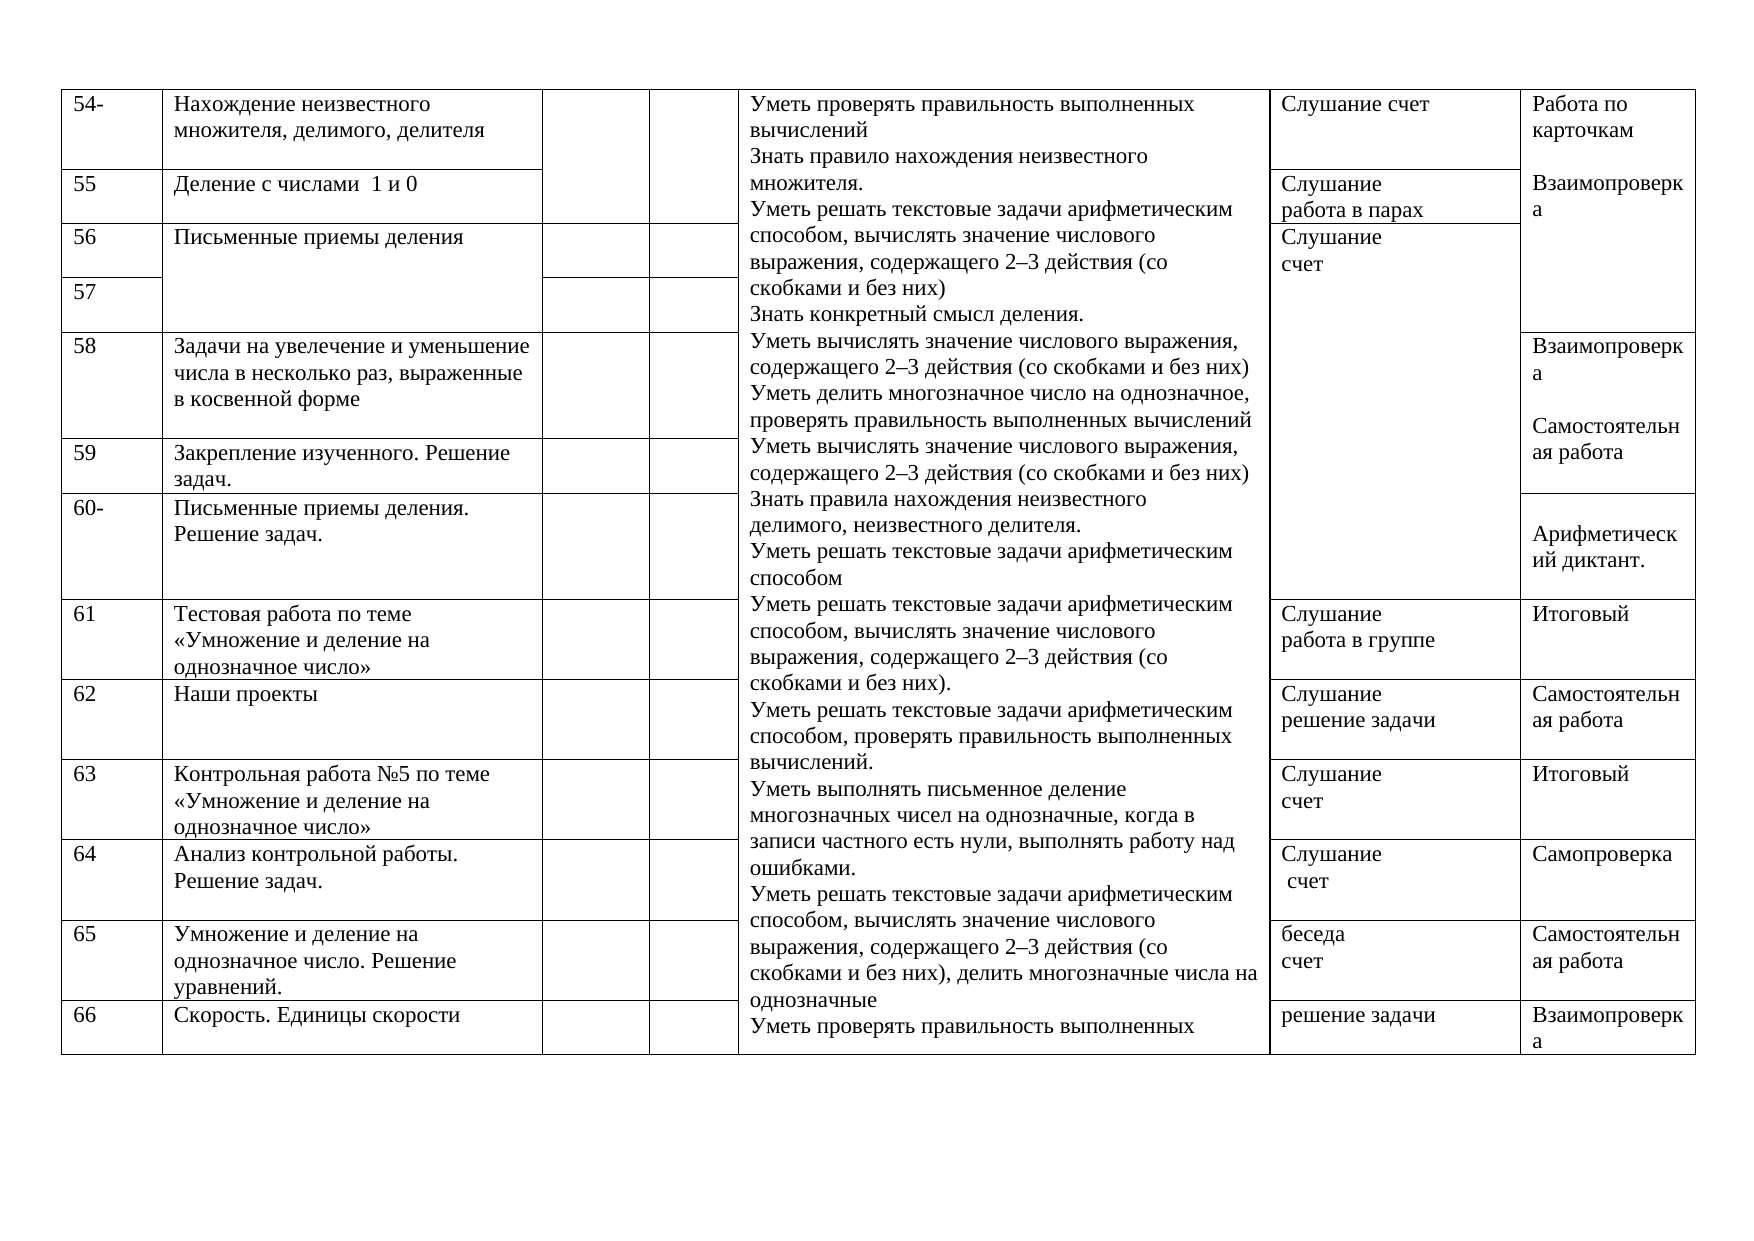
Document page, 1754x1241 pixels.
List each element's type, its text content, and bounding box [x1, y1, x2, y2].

table_cell [543, 333, 649, 438]
table_cell [543, 760, 649, 839]
table_cell [543, 90, 649, 222]
table_cell [650, 494, 738, 599]
table_cell Задачи на увелечение и уменьшение числа в несколько раз, выраженные в косвенной форме [163, 333, 542, 438]
table_cell [650, 600, 738, 679]
table_cell 65 [62, 921, 162, 999]
table_cell [543, 494, 649, 599]
table_cell Слушание счет [1271, 224, 1520, 599]
table_cell 62 [62, 680, 162, 759]
table_cell Письменные приемы деления [163, 224, 542, 332]
table_cell [650, 1001, 738, 1054]
table_cell [543, 921, 649, 999]
table_cell [650, 921, 738, 999]
table_cell Итоговый [1521, 760, 1695, 839]
table_cell Работа по карточкам Взаимопроверка [1521, 90, 1695, 332]
table_cell [543, 600, 649, 679]
table_cell Нахождение неизвестного множителя, делимого, делителя [163, 90, 542, 169]
table_cell [650, 439, 738, 493]
table_cell Самостоятельная работа [1521, 921, 1695, 999]
table_cell [650, 224, 738, 277]
table_cell 54- [62, 90, 162, 169]
table_cell Слушание решение задачи [1271, 680, 1520, 759]
table_cell [543, 1001, 649, 1054]
table_cell 63 [62, 760, 162, 839]
table_cell 56 [62, 224, 162, 277]
table_cell [543, 840, 649, 919]
table_cell [650, 278, 738, 332]
table_cell Арифметический диктант. [1521, 494, 1695, 599]
table_cell [543, 680, 649, 759]
table_cell Слушание работа в группе [1271, 600, 1520, 679]
table_cell [650, 760, 738, 839]
table_cell Итоговый [1521, 600, 1695, 679]
table_cell Контрольная работа №5 по теме «Умножение и деление на однозначное число» [163, 760, 542, 839]
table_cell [1521, 1001, 1695, 1054]
table_cell Наши проекты [163, 680, 542, 759]
table_cell Самостоятельная работа [1521, 680, 1695, 759]
table_cell 59 [62, 439, 162, 493]
table_cell 66 [62, 1001, 162, 1054]
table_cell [163, 1001, 542, 1054]
table_cell Самопроверка [1521, 840, 1695, 919]
table_cell Слушание счет [1271, 90, 1520, 169]
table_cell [1271, 1001, 1520, 1054]
table_cell [650, 90, 738, 222]
table_cell 64 [62, 840, 162, 919]
table_cell Слушание счет [1271, 840, 1520, 919]
table_cell [543, 278, 649, 332]
table_cell 58 [62, 333, 162, 438]
table_cell Закрепление изученного. Решение задач. [163, 439, 542, 493]
table_cell [650, 840, 738, 919]
table_cell 61 [62, 600, 162, 679]
table_cell беседа счет [1271, 921, 1520, 999]
table_cell Взаимопроверка Самостоятельная работа [1521, 333, 1695, 493]
table_cell [543, 224, 649, 277]
table_cell Слушание работа в парах [1271, 170, 1520, 222]
table_cell Умножение и деление на однозначное число. Решение уравнений. [163, 921, 542, 999]
table_cell Слушание счет [1271, 760, 1520, 839]
table_cell Тестовая работа по теме «Умножение и деление на однозначное число» [163, 600, 542, 679]
table_cell 55 [62, 170, 162, 222]
table_cell [650, 333, 738, 438]
table_cell Анализ контрольной работы. Решение задач. [163, 840, 542, 919]
table_cell Деление с числами 1 и 0 [163, 170, 542, 222]
table_cell 60- [62, 494, 162, 599]
table_cell Письменные приемы деления. Решение задач. [163, 494, 542, 599]
table_cell 57 [62, 278, 162, 332]
table_cell [543, 439, 649, 493]
table_cell [650, 680, 738, 759]
